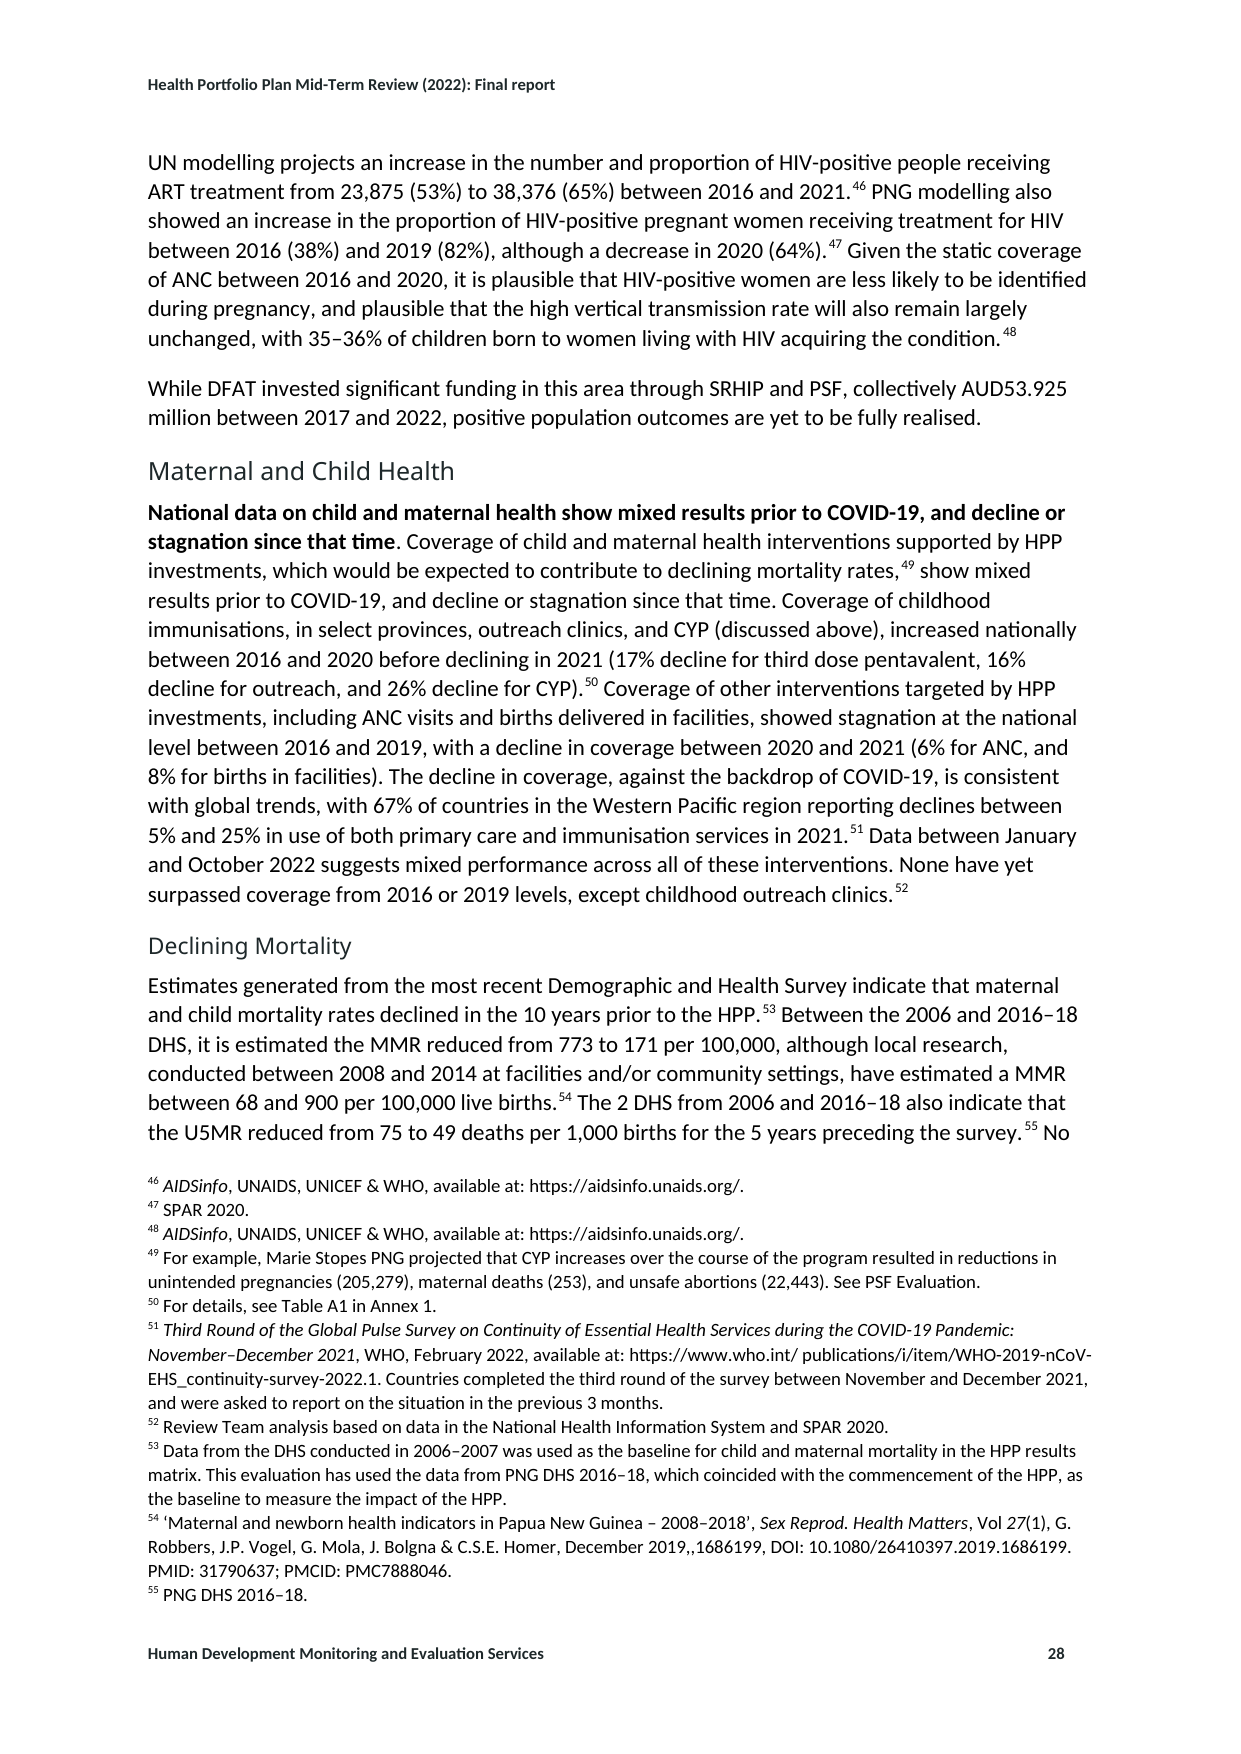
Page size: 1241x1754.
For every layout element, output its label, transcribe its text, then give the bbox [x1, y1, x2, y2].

subtitle Maternal and Child Health [148, 454, 1092, 488]
text Estimates generated from the most recent Demographic and Health Survey indicate that maternal and child mortality rates declined in the 10 years prior to the HPP. Between the 2006 and 2016–18 DHS, it is estimated the MMR reduced from 773 to 171 per 100,000, although local research, conducted between 2008 and 2014 at facilities and/or community settings, have estimated a MMR between 68 and 900 per 100,000 live births. The 2 DHS from 2006 and 2016–18 also indicate that the U5MR reduced from 75 to 49 deaths per 1,000 births for the 5 years preceding the survey. No national household survey data is available to verify this and assess whether these trends have continued. Modelling from the UN Inter-agency Group for Child Mortality Estimation, which is largely based on the DHS data, predicts that this trend continued until 2020 (U5MR of 44), as shown in Figure 7 below. Some positive trends in outcome indicators tracked on an annual basis support this modelling, showing a decline in the number of children who are moderately or severely underweight and the incidence of diarrhoeal diseases, as well as a small decline in the case fatality rate for children aged under 5 years at provincial hospitals (7.5% in 2011, 7.3% in 2016, and 5.4% in 2021), although the quality of the data is unknown. [148, 971, 1092, 1146]
subtitle Declining Mortality [148, 930, 1092, 961]
text National data on child and maternal health show mixed results prior to COVID-19, and decline or stagnation since that time. Coverage of child and maternal health interventions supported by HPP investments, which would be expected to contribute to declining mortality rates, show mixed results prior to COVID-19, and decline or stagnation since that time. Coverage of childhood immunisations, in select provinces, outreach clinics, and CYP (discussed above), increased nationally between 2016 and 2020 before declining in 2021 (17% decline for third dose pentavalent, 16% decline for outreach, and 26% decline for CYP). Coverage of other interventions targeted by HPP investments, including ANC visits and births delivered in facilities, showed stagnation at the national level between 2016 and 2019, with a decline in coverage between 2020 and 2021 (6% for ANC, and 8% for births in facilities). The decline in coverage, against the backdrop of COVID-19, is consistent with global trends, with 67% of countries in the Western Pacific region reporting declines between 5% and 25% in use of both primary care and immunisation services in 2021. Data between January and October 2022 suggests mixed performance across all of these interventions. None have yet surpassed coverage from 2016 or 2019 levels, except childhood outreach clinics. [148, 498, 1092, 908]
text While DFAT invested significant funding in this area through SRHIP and PSF, collectively AUD53.925 million between 2017 and 2022, positive population outcomes are yet to be fully realised. [148, 374, 1092, 432]
text UN modelling projects an increase in the number and proportion of HIV-positive people receiving ART treatment from 23,875 (53%) to 38,376 (65%) between 2016 and 2021. PNG modelling also showed an increase in the proportion of HIV-positive pregnant women receiving treatment for HIV between 2016 (38%) and 2019 (82%), although a decrease in 2020 (64%). Given the static coverage of ANC between 2016 and 2020, it is plausible that HIV-positive women are less likely to be identified during pregnancy, and plausible that the high vertical transmission rate will also remain largely unchanged, with 35–36% of children born to women living with HIV acquiring the condition. [148, 148, 1092, 352]
